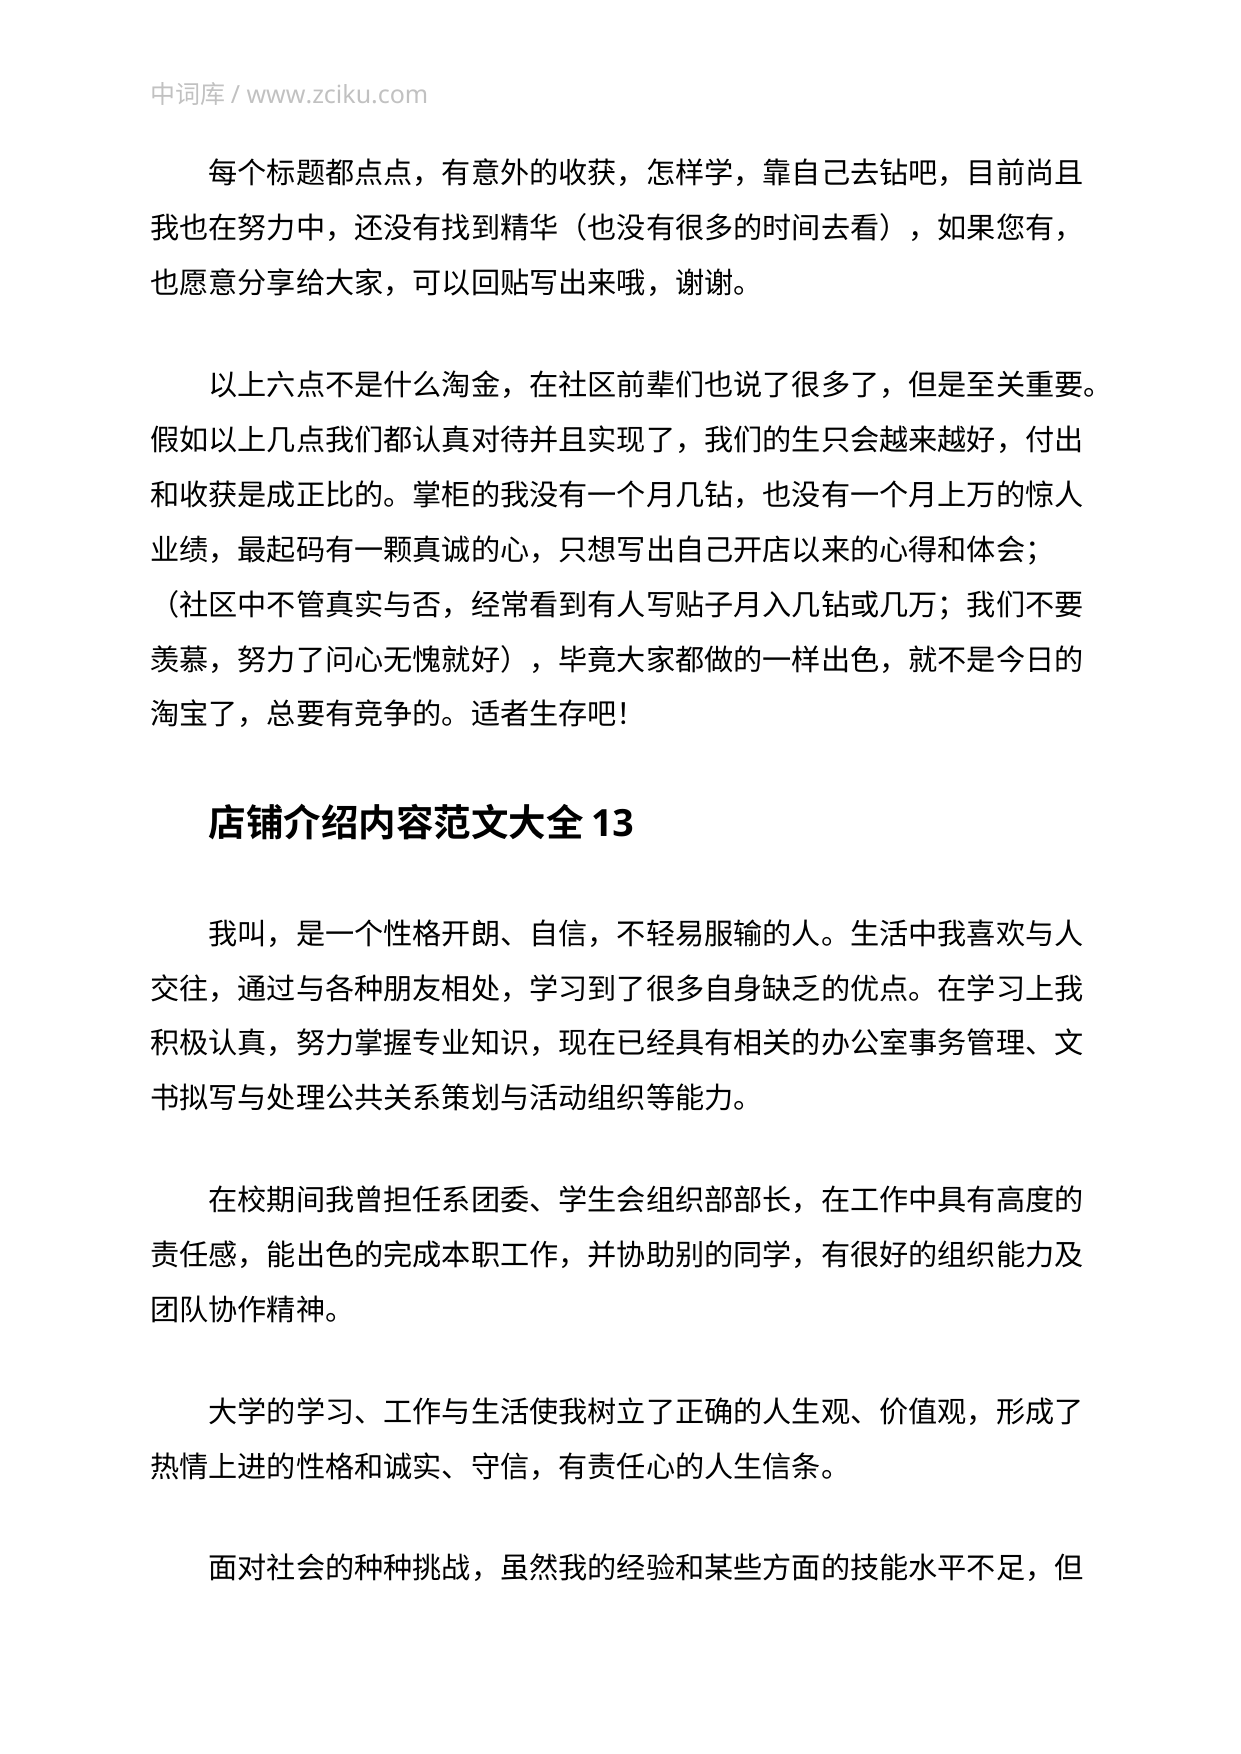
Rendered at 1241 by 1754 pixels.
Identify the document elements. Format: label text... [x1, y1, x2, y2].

text 我叫，是一个性格开朗、自信，不轻易服输的人。生活中我喜欢与人交往，通过与各种朋友相处，学习到了很多自身缺乏的优点。在学习上我积极认真，努力掌握专业知识，现在已经具有相关的办公室事务管理、文书拟写与处理公共关系策划与活动组织等能力。 [150, 910, 1090, 1117]
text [150, 1545, 1090, 1587]
text 大学的学习、工作与生活使我树立了正确的人生观、价值观，形成了热情上进的性格和诚实、守信，有责任心的人生信条。 [150, 1388, 1090, 1486]
text 以上六点不是什么淘金，在社区前辈们也说了很多了，但是至关重要。假如以上几点我们都认真对待并且实现了，我们的生只会越来越好，付出和收获是成正比的。掌柜的我没有一个月几钻，也没有一个月上万的惊人业绩，最起码有一颗真诚的心，只想写出自己开店以来的心得和体会；（社区中不管真实与否，经常看到有人写贴子月入几钻或几万；我们不要羡慕，努力了问心无愧就好），毕竟大家都做的一样出色，就不是今日的淘宝了，总要有竞争的。适者生存吧！ [150, 362, 1090, 733]
text 在校期间我曾担任系团委、学生会组织部部长，在工作中具有高度的责任感，能出色的完成本职工作，并协助别的同学，有很好的组织能力及团队协作精神。 [150, 1177, 1090, 1329]
text 店铺介绍内容范文大全13 [150, 793, 1090, 847]
text 每个标题都点点，有意外的收获，怎样学，靠自己去钻吧，目前尚且我也在努力中，还没有找到精华（也没有很多的时间去看），如果您有，也愿意分享给大家，可以回贴写出来哦，谢谢。 [150, 150, 1090, 302]
